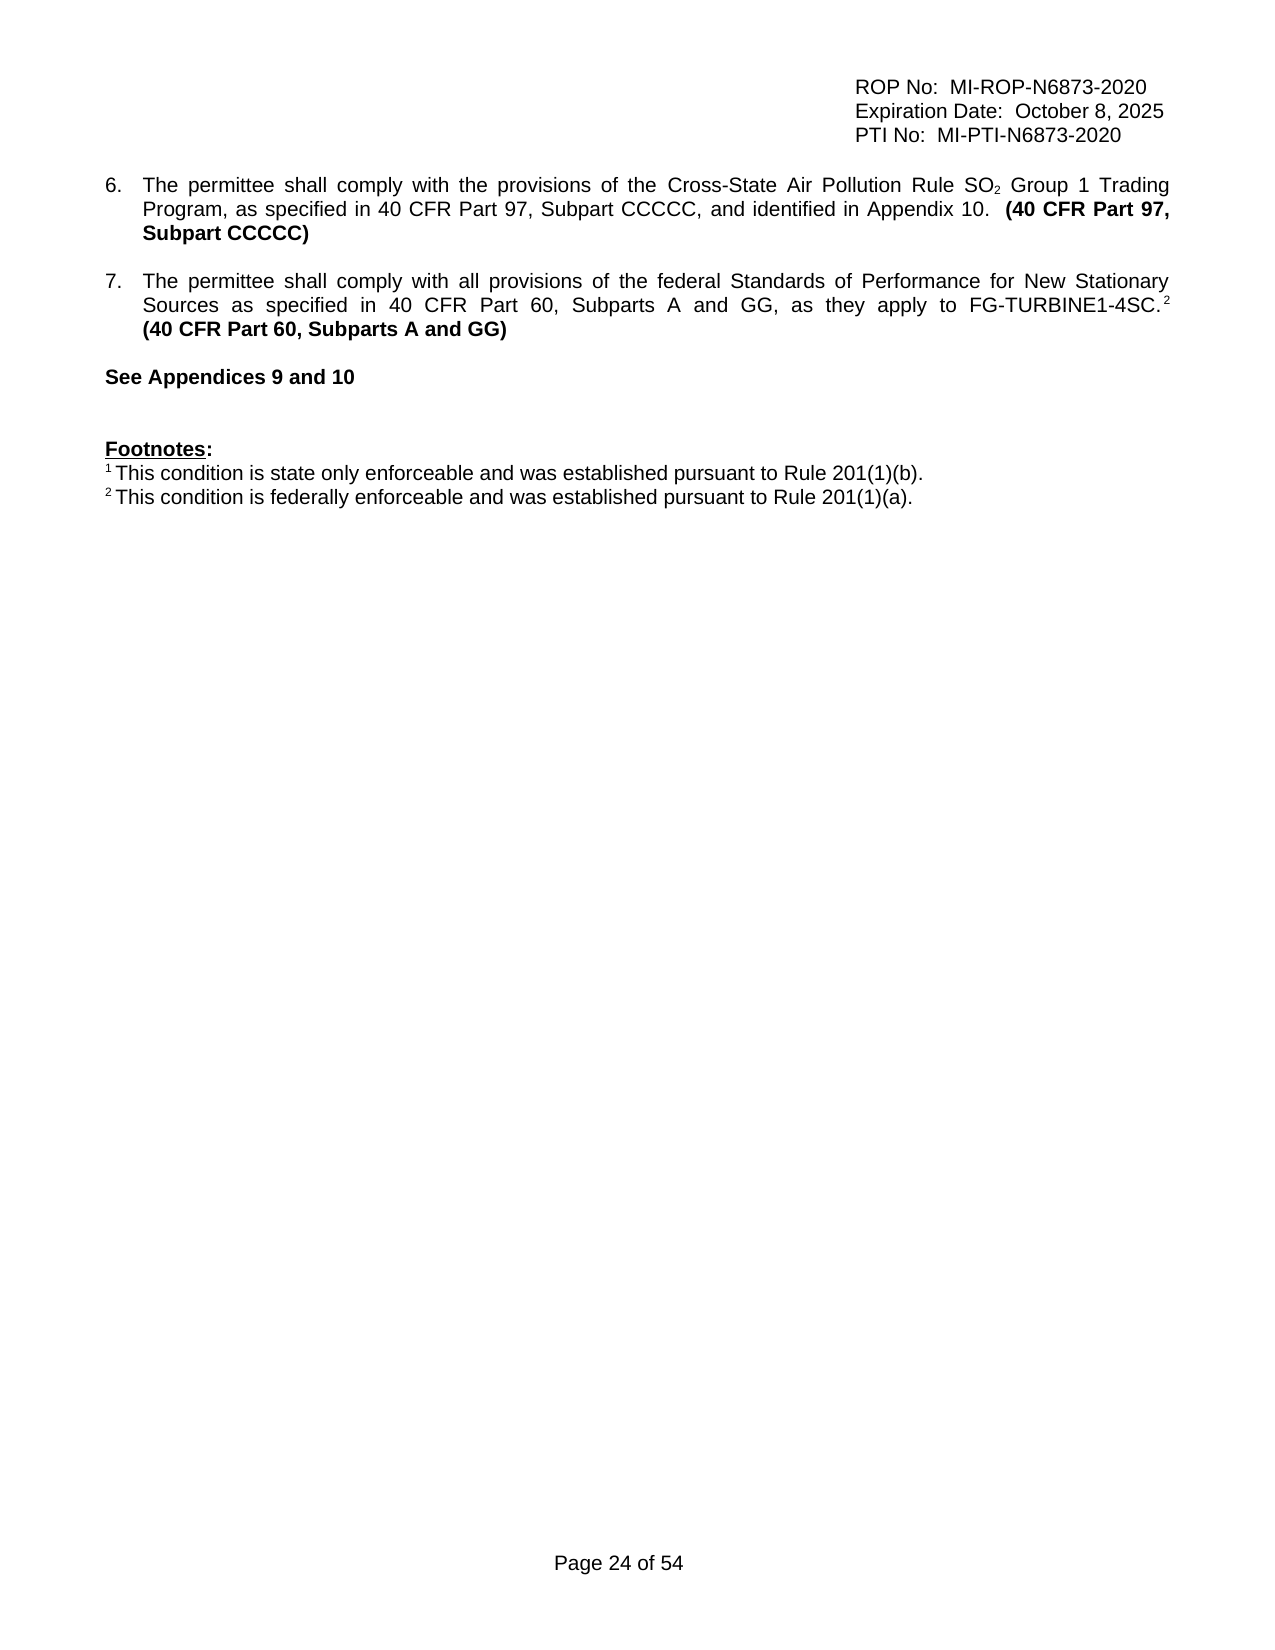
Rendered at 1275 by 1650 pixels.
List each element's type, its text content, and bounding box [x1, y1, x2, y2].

text Footnotes: [105, 437, 1170, 461]
list The permittee shall comply with all provisions of the federal Standards of Performance for New Stationary Sources as specified in 40 CFR Part 60, Subparts A and GG, as they apply to FG-TURBINE1-4SC.2 (40 CFR Part 60, Subparts A and GG) [105, 269, 1170, 341]
list The permittee shall comply with the provisions of the Cross-State Air Pollution Rule SO2 Group 1 Trading Program, as specified in 40 CFR Part 97, Subpart CCCCC, and identified in Appendix 10. (40 CFR Part 97, Subpart CCCCC) [105, 173, 1170, 245]
text See Appendices 9 and 10 [105, 365, 1170, 389]
text 2 This condition is federally enforceable and was established pursuant to Rule 201(1)(a). [105, 485, 1170, 509]
text 1 This condition is state only enforceable and was established pursuant to Rule 201(1)(b). [105, 461, 1170, 485]
